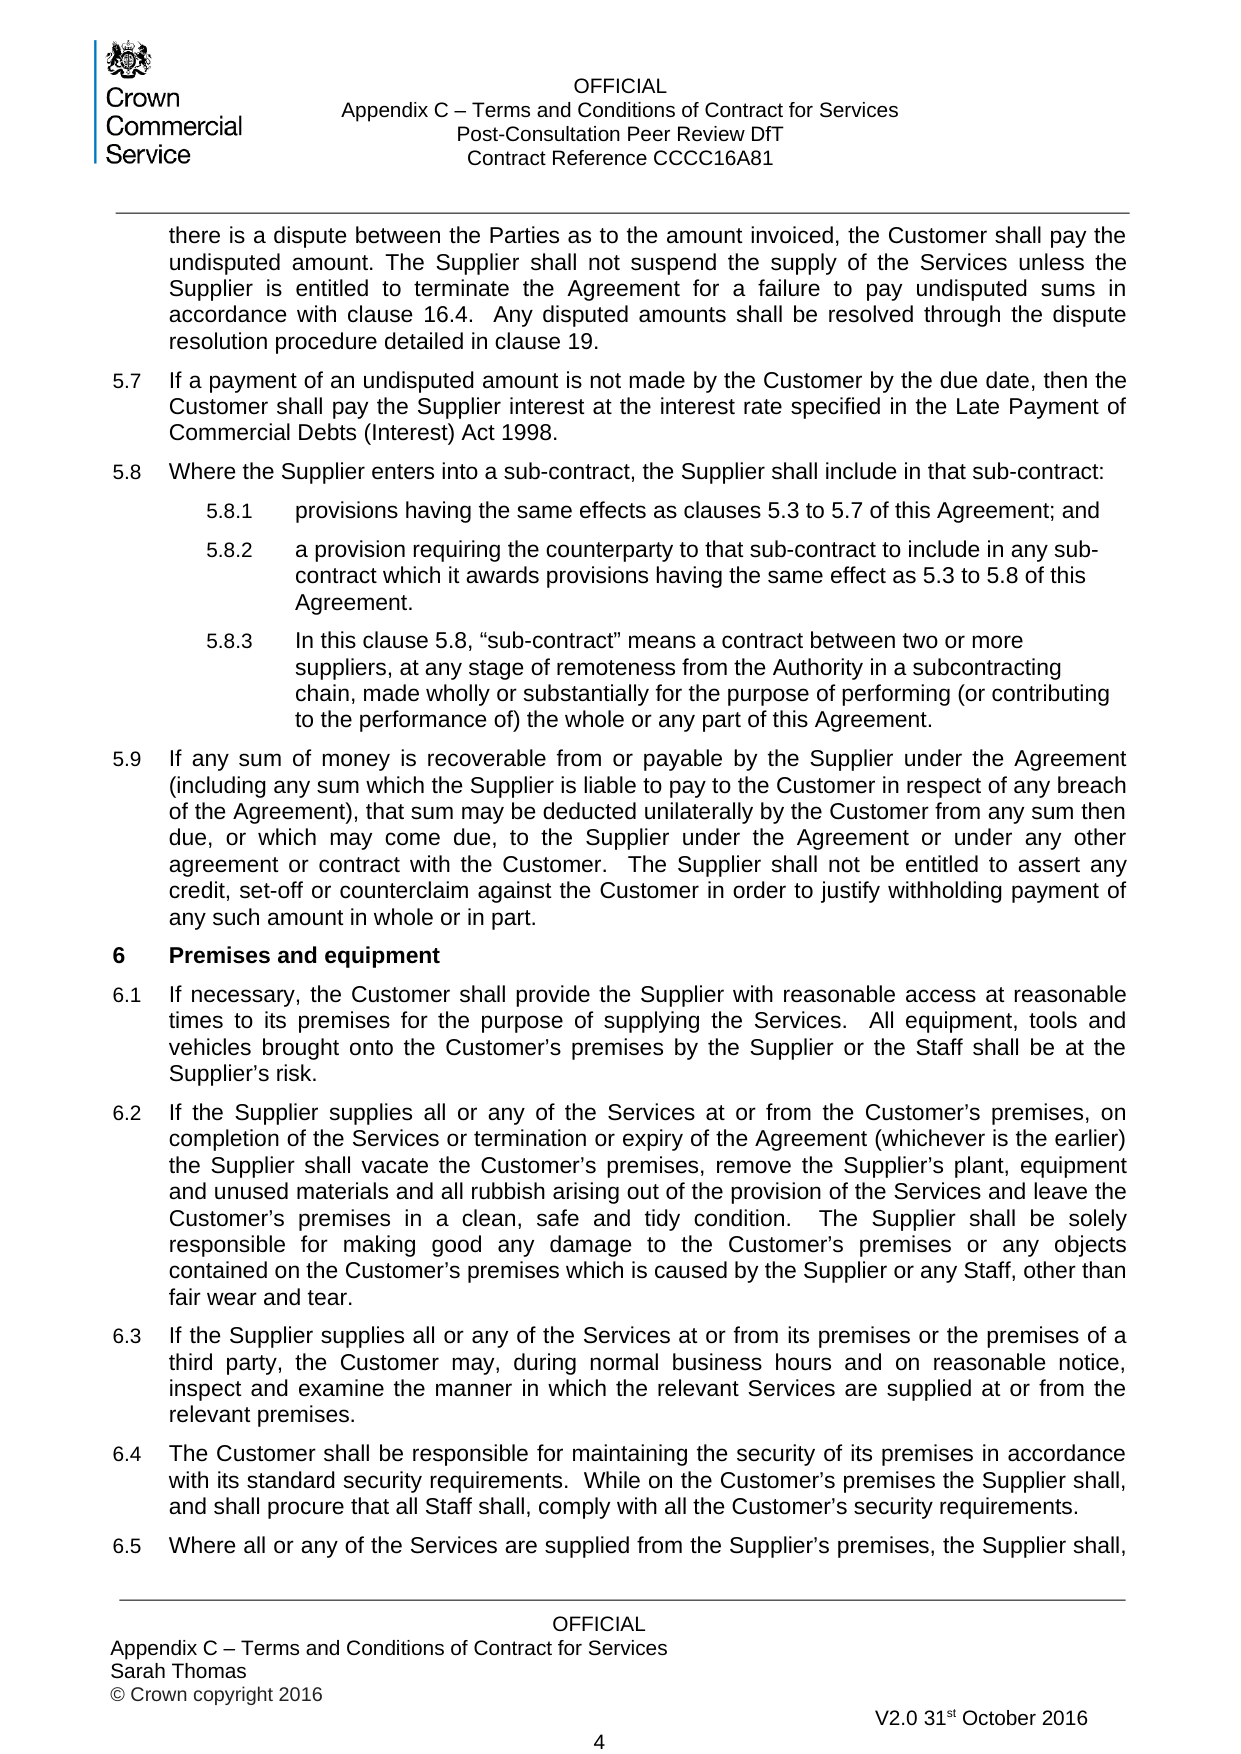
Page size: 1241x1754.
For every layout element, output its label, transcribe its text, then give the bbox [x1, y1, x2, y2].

subtitle Where the Supplier enters into a sub-contract, the Supplier shall include in that sub-contract: [112, 458, 1128, 484]
subtitle Premises and equipment [112, 942, 1128, 969]
subtitle If a payment of an undisputed amount is not made by the Customer by the due date, then the Customer shall pay the Supplier interest at the interest rate specified in the Late Payment of Commercial Debts (Interest) Act 1998. [112, 367, 1128, 446]
text In this clause 5.8, “sub-contract” means a contract between two or more suppliers, at any stage of remoteness from the Authority in a subcontracting chain, made wholly or substantially for the purpose of performing (or contributing to the performance of) the whole or any part of this Agreement. [206, 627, 1128, 733]
picture [93, 40, 242, 164]
subtitle If the Supplier supplies all or any of the Services at or from its premises or the premises of a third party, the Customer may, during normal business hours and on reasonable notice, inspect and examine the manner in which the relevant Services are supplied at or from the relevant premises. [112, 1322, 1128, 1428]
subtitle If any sum of money is recoverable from or payable by the Supplier under the Agreement (including any sum which the Supplier is liable to pay to the Customer in respect of any breach of the Agreement), that sum may be deducted unilaterally by the Customer from any sum then due, or which may come due, to the Supplier under the Agreement or under any other agreement or contract with the Customer. The Supplier shall not be entitled to assert any credit, set-off or counterclaim against the Customer in order to justify withholding payment of any such amount in whole or in part. [112, 745, 1128, 930]
text provisions having the same effects as clauses 5.3 to 5.7 of this Agreement; and [206, 497, 1128, 523]
subtitle The Customer shall be responsible for maintaining the security of its premises in accordance with its standard security requirements. While on the Customer’s premises the Supplier shall, and shall procure that all Staff shall, comply with all the Customer’s security requirements. [112, 1440, 1128, 1519]
subtitle If necessary, the Customer shall provide the Supplier with reasonable access at reasonable times to its premises for the purpose of supplying the Services. All equipment, tools and vehicles brought onto the Customer’s premises by the Supplier or the Staff shall be at the Supplier’s risk. [112, 981, 1128, 1087]
subtitle If the Supplier supplies all or any of the Services at or from the Customer’s premises, on completion of the Services or termination or expiry of the Agreement (whichever is the earlier) the Supplier shall vacate the Customer’s premises, remove the Supplier’s plant, equipment and unused materials and all rubbish arising out of the provision of the Services and leave the Customer’s premises in a clean, safe and tidy condition. The Supplier shall be solely responsible for making good any damage to the Customer’s premises or any objects contained on the Customer’s premises which is caused by the Supplier or any Staff, other than fair wear and tear. [112, 1099, 1128, 1310]
text a provision requiring the counterparty to that sub-contract to include in any sub-contract which it awards provisions having the same effect as 5.3 to 5.8 of this Agreement. [206, 536, 1128, 615]
